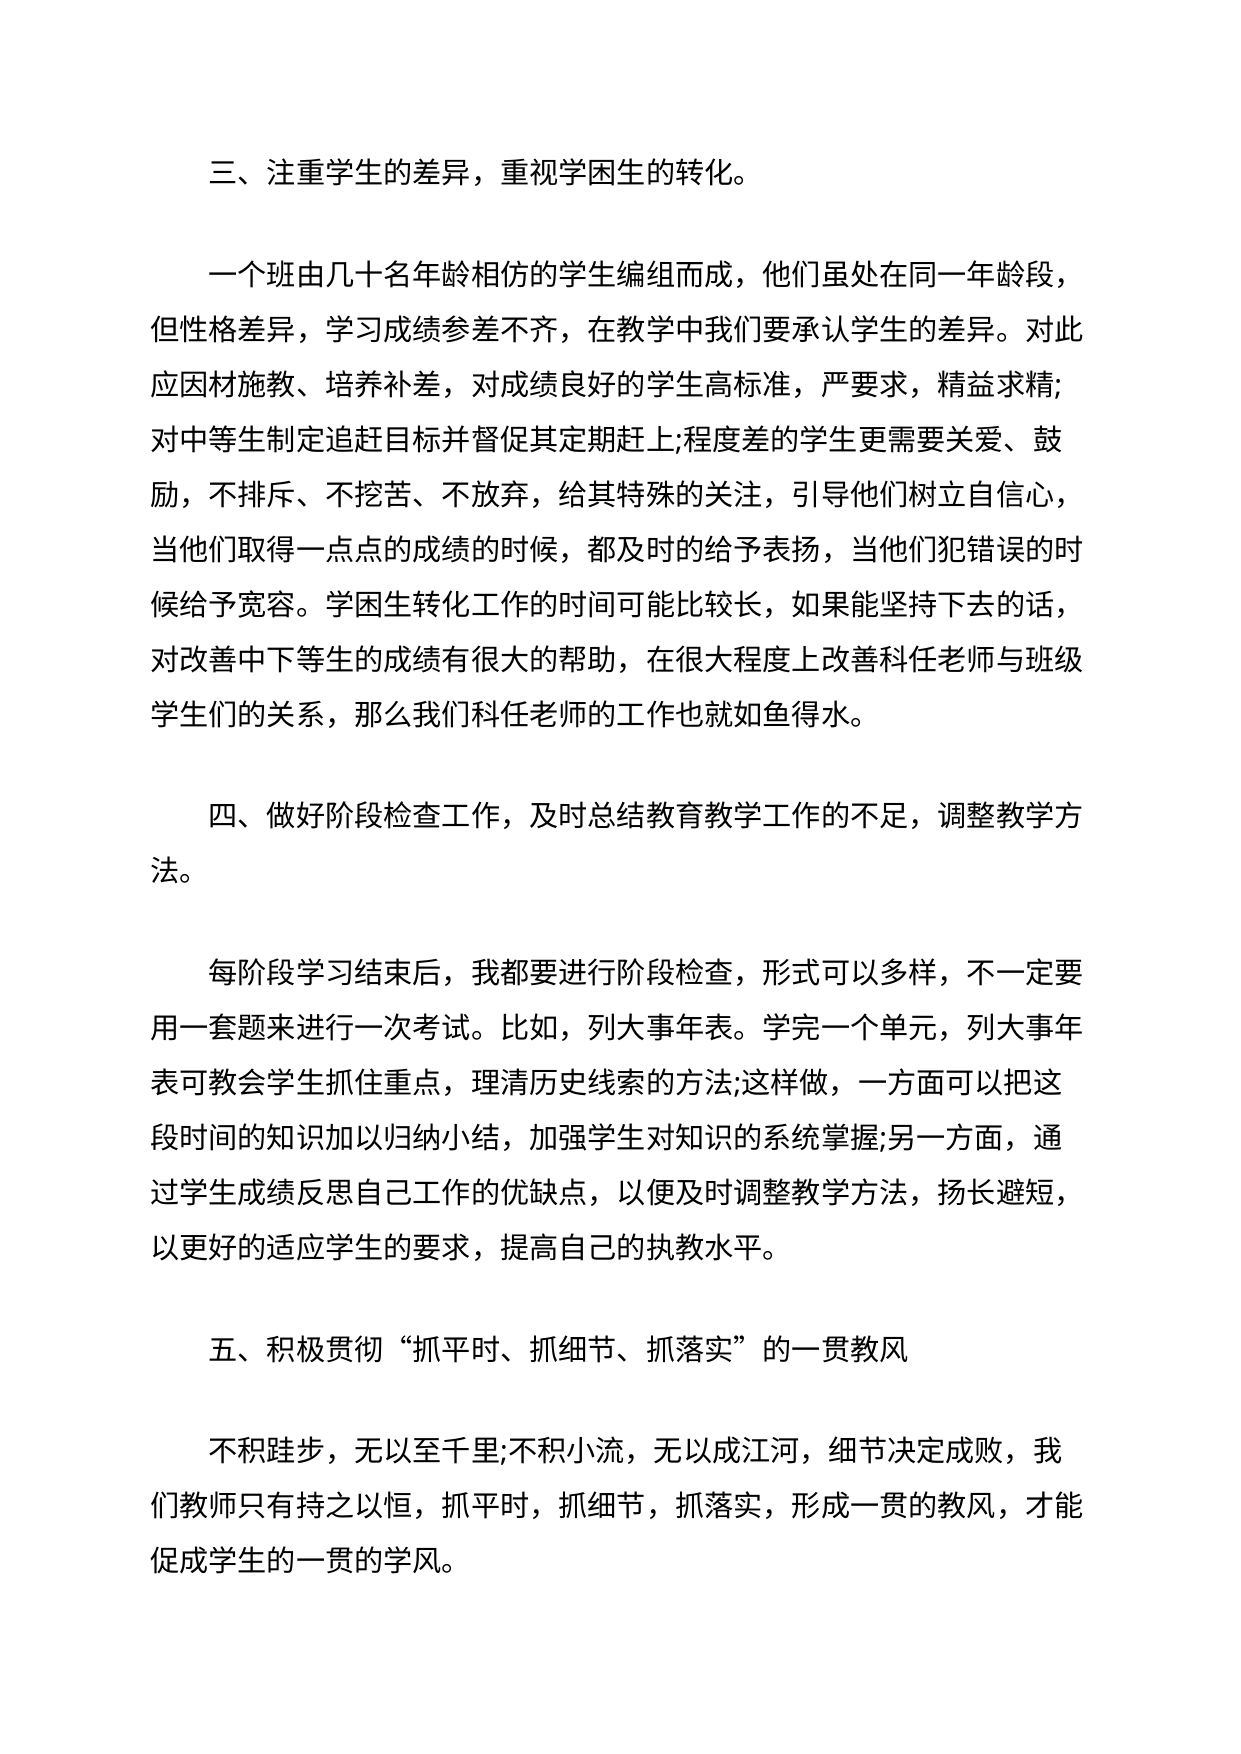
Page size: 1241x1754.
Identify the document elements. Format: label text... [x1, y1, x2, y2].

text 五、积极贯彻“抓平时、抓细节、抓落实”的一贯教风 [150, 1326, 1090, 1368]
text 不积跬步，无以至千里;不积小流，无以成江河，细节决定成败，我们教师只有持之以恒，抓平时，抓细节，抓落实，形成一贯的教风，才能促成学生的一贯的学风。 [150, 1428, 1090, 1580]
text 四、做好阶段检查工作，及时总结教育教学工作的不足，调整教学方法。 [150, 793, 1090, 890]
text 每阶段学习结束后，我都要进行阶段检查，形式可以多样，不一定要用一套题来进行一次考试。比如，列大事年表。学完一个单元，列大事年表可教会学生抓住重点，理清历史线索的方法;这样做，一方面可以把这段时间的知识加以归纳小结，加强学生对知识的系统掌握;另一方面，通过学生成绩反思自己工作的优缺点，以便及时调整教学方法，扬长避短，以更好的适应学生的要求，提高自己的执教水平。 [150, 949, 1090, 1267]
text 一个班由几十名年龄相仿的学生编组而成，他们虽处在同一年龄段，但性格差异，学习成绩参差不齐，在教学中我们要承认学生的差异。对此应因材施教、培养补差，对成绩良好的学生高标准，严要求，精益求精;对中等生制定追赶目标并督促其定期赶上;程度差的学生更需要关爱、鼓励，不排斥、不挖苦、不放弃，给其特殊的关注，引导他们树立自信心，当他们取得一点点的成绩的时候，都及时的给予表扬，当他们犯错误的时候给予宽容。学困生转化工作的时间可能比较长，如果能坚持下去的话，对改善中下等生的成绩有很大的帮助，在很大程度上改善科任老师与班级学生们的关系，那么我们科任老师的工作也就如鱼得水。 [150, 252, 1090, 733]
text 三、注重学生的差异，重视学困生的转化。 [150, 150, 1090, 192]
